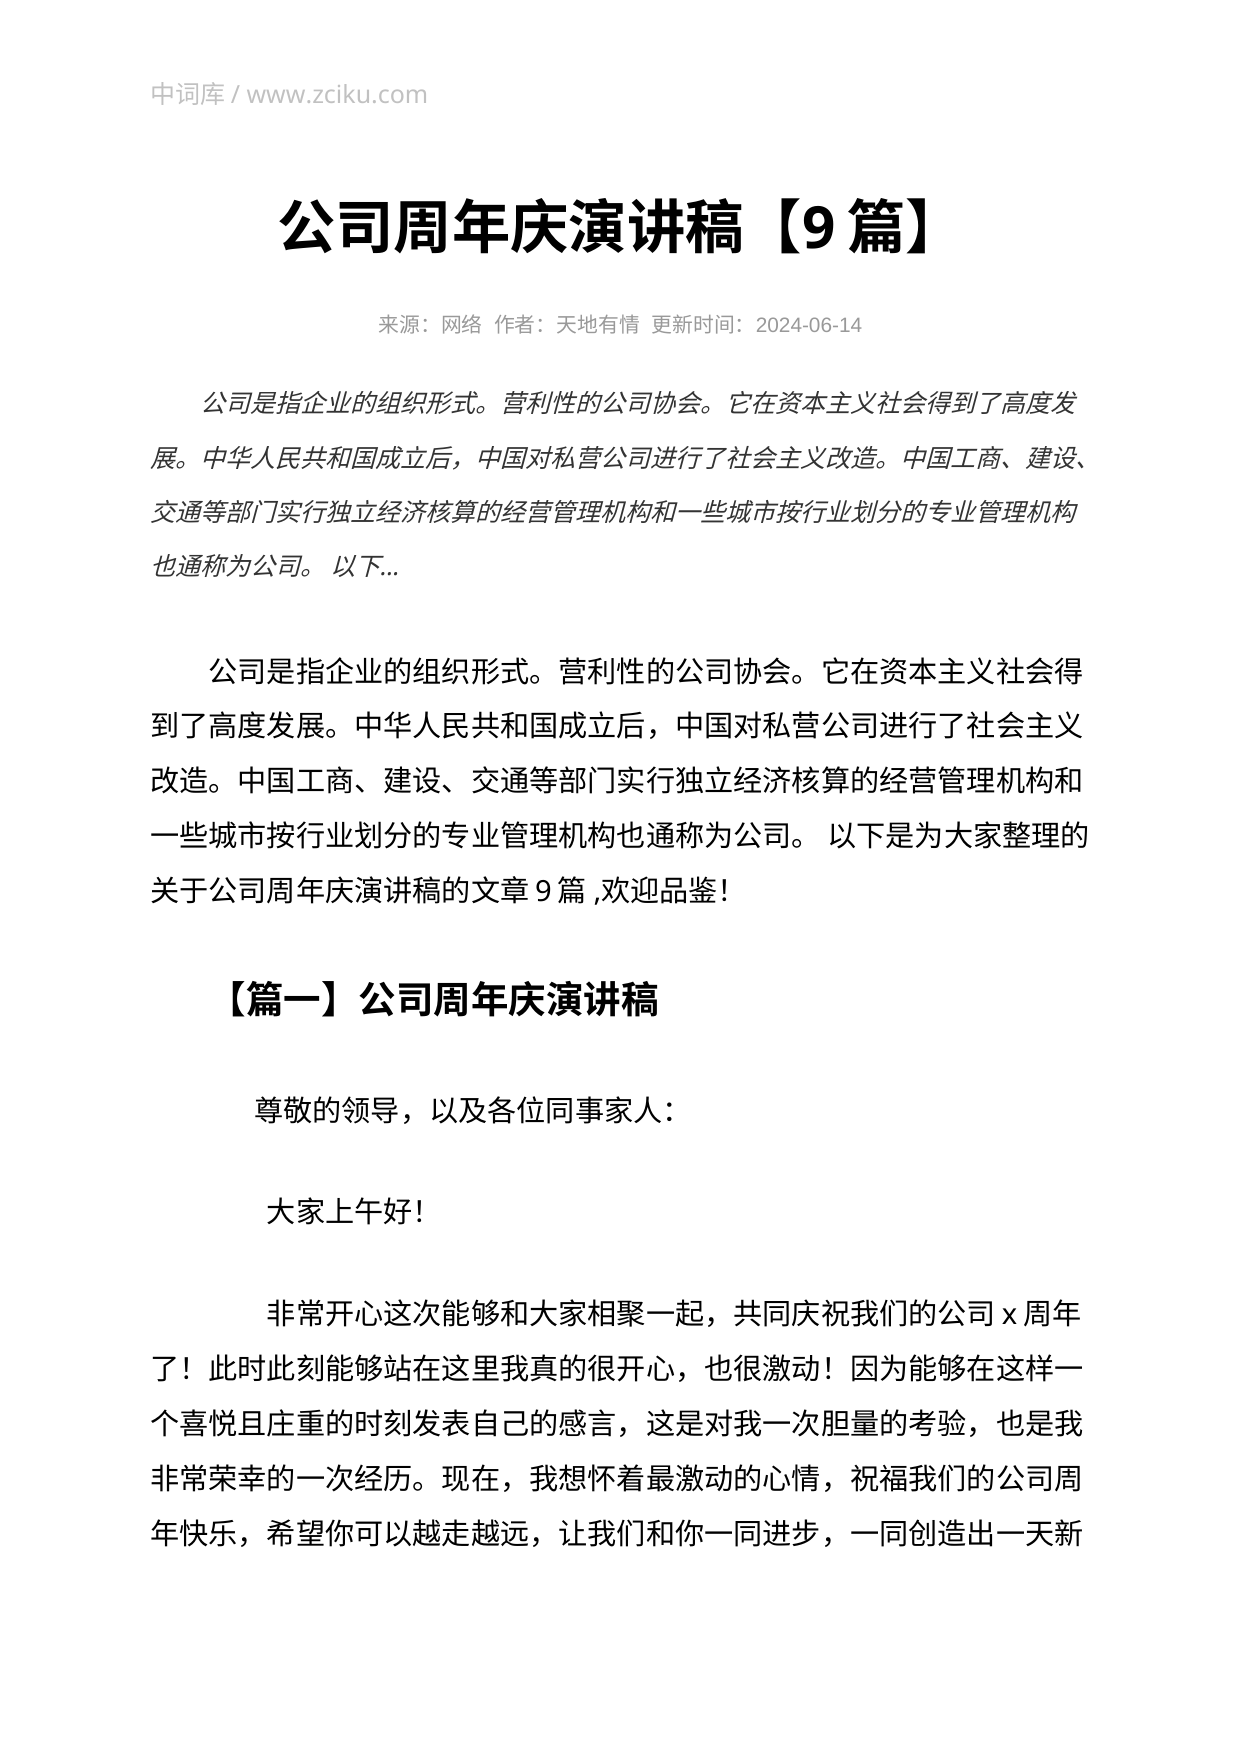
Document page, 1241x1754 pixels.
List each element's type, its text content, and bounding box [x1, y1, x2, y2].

text 大家上午好！ [150, 1189, 1090, 1231]
text 尊敬的领导，以及各位同事家人： [150, 1087, 1090, 1129]
text 公司是指企业的组织形式。营利性的公司协会。它在资本主义社会得到了高度发展。中华人民共和国成立后，中国对私营公司进行了社会主义改造。中国工商、建设、交通等部门实行独立经济核算的经营管理机构和一些城市按行业划分的专业管理机构也通称为公司。 以下是为大家整理的关于公司周年庆演讲稿的文章9篇 ,欢迎品鉴！ [150, 648, 1090, 910]
text 【篇一】公司周年庆演讲稿 [150, 970, 1090, 1024]
text 来源：网络 作者：天地有情 更新时间：2024-06-14 [150, 313, 1090, 337]
text 公司是指企业的组织形式。营利性的公司协会。它在资本主义社会得到了高度发展。中华人民共和国成立后，中国对私营公司进行了社会主义改造。中国工商、建设、交通等部门实行独立经济核算的经营管理机构和一些城市按行业划分的专业管理机构也通称为公司。 以下... [150, 384, 1090, 583]
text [150, 1291, 1090, 1553]
subtitle 公司周年庆演讲稿【9篇】 [150, 181, 1090, 266]
